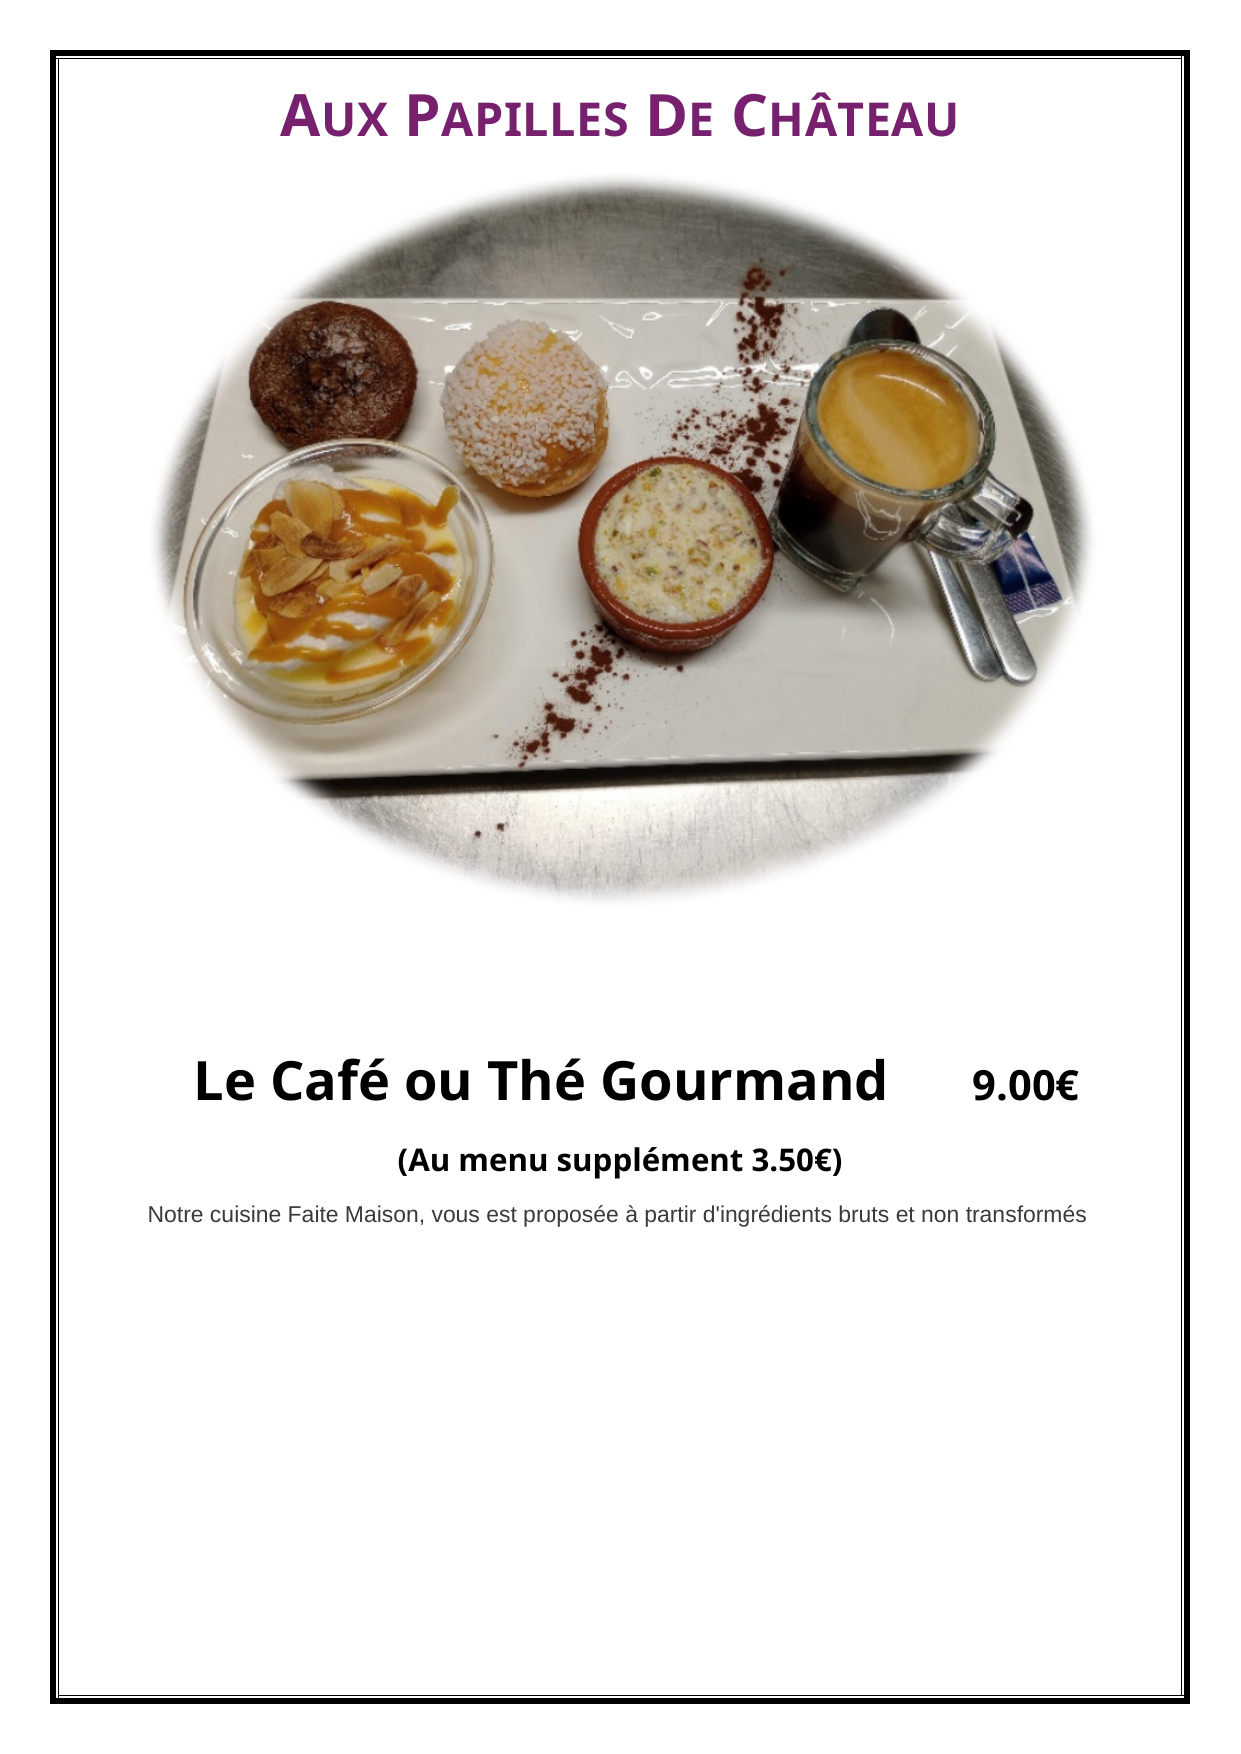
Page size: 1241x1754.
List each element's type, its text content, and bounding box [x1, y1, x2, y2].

text Le Café ou Thé Gourmand 9.00€ [147, 1042, 1093, 1116]
text (Au menu supplément 3.50€) [147, 1138, 1093, 1181]
picture [176, 200, 1069, 881]
